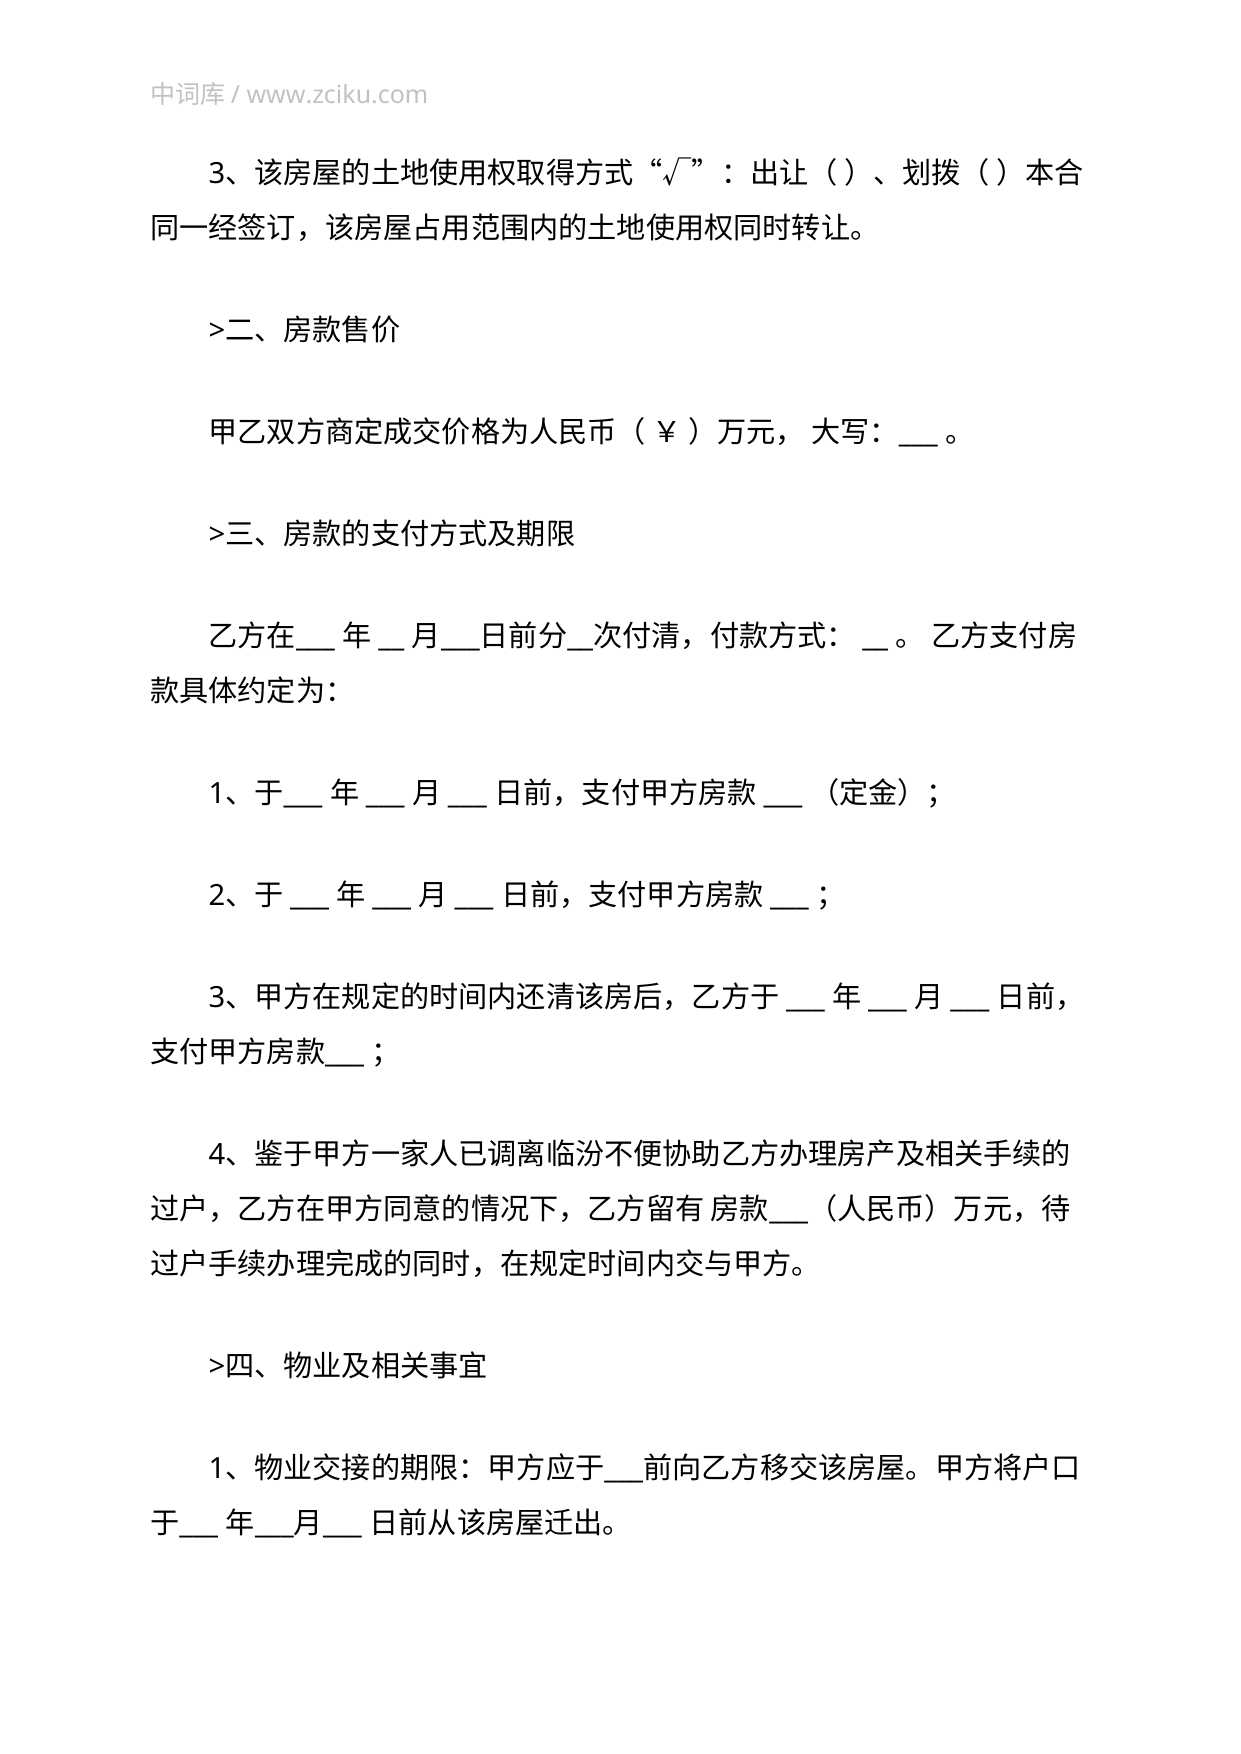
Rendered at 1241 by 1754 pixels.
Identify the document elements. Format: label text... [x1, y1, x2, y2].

text 3、甲方在规定的时间内还清该房后，乙方于 ___ 年 ___ 月 ___ 日前，支付甲方房款___ ； [150, 973, 1090, 1071]
text 乙方在___ 年 __ 月___日前分__次付清，付款方式： __ 。 乙方支付房款具体约定为： [150, 613, 1090, 710]
text 1、于___ 年 ___ 月 ___ 日前，支付甲方房款 ___ （定金）； [150, 769, 1090, 812]
text >四、物业及相关事宜 [150, 1342, 1090, 1384]
text >三、房款的支付方式及期限 [150, 511, 1090, 553]
text 甲乙双方商定成交价格为人民币（ ￥ ）万元， 大写：___ 。 [150, 409, 1090, 451]
text >二、房款售价 [150, 307, 1090, 349]
text 1、物业交接的期限：甲方应于___前向乙方移交该房屋。甲方将户口于___ 年___月___ 日前从该房屋迁出。 [150, 1444, 1090, 1542]
text 4、鉴于甲方一家人已调离临汾不便协助乙方办理房产及相关手续的过户，乙方在甲方同意的情况下，乙方留有 房款___（人民币）万元，待过户手续办理完成的同时，在规定时间内交与甲方。 [150, 1130, 1090, 1283]
text 2、于 ___ 年 ___ 月 ___ 日前，支付甲方房款 ___ ； [150, 871, 1090, 914]
text 3、该房屋的土地使用权取得方式“√”：出让（ ）、划拨（ ）本合同一经签订，该房屋占用范围内的土地使用权同时转让。 [150, 150, 1090, 247]
